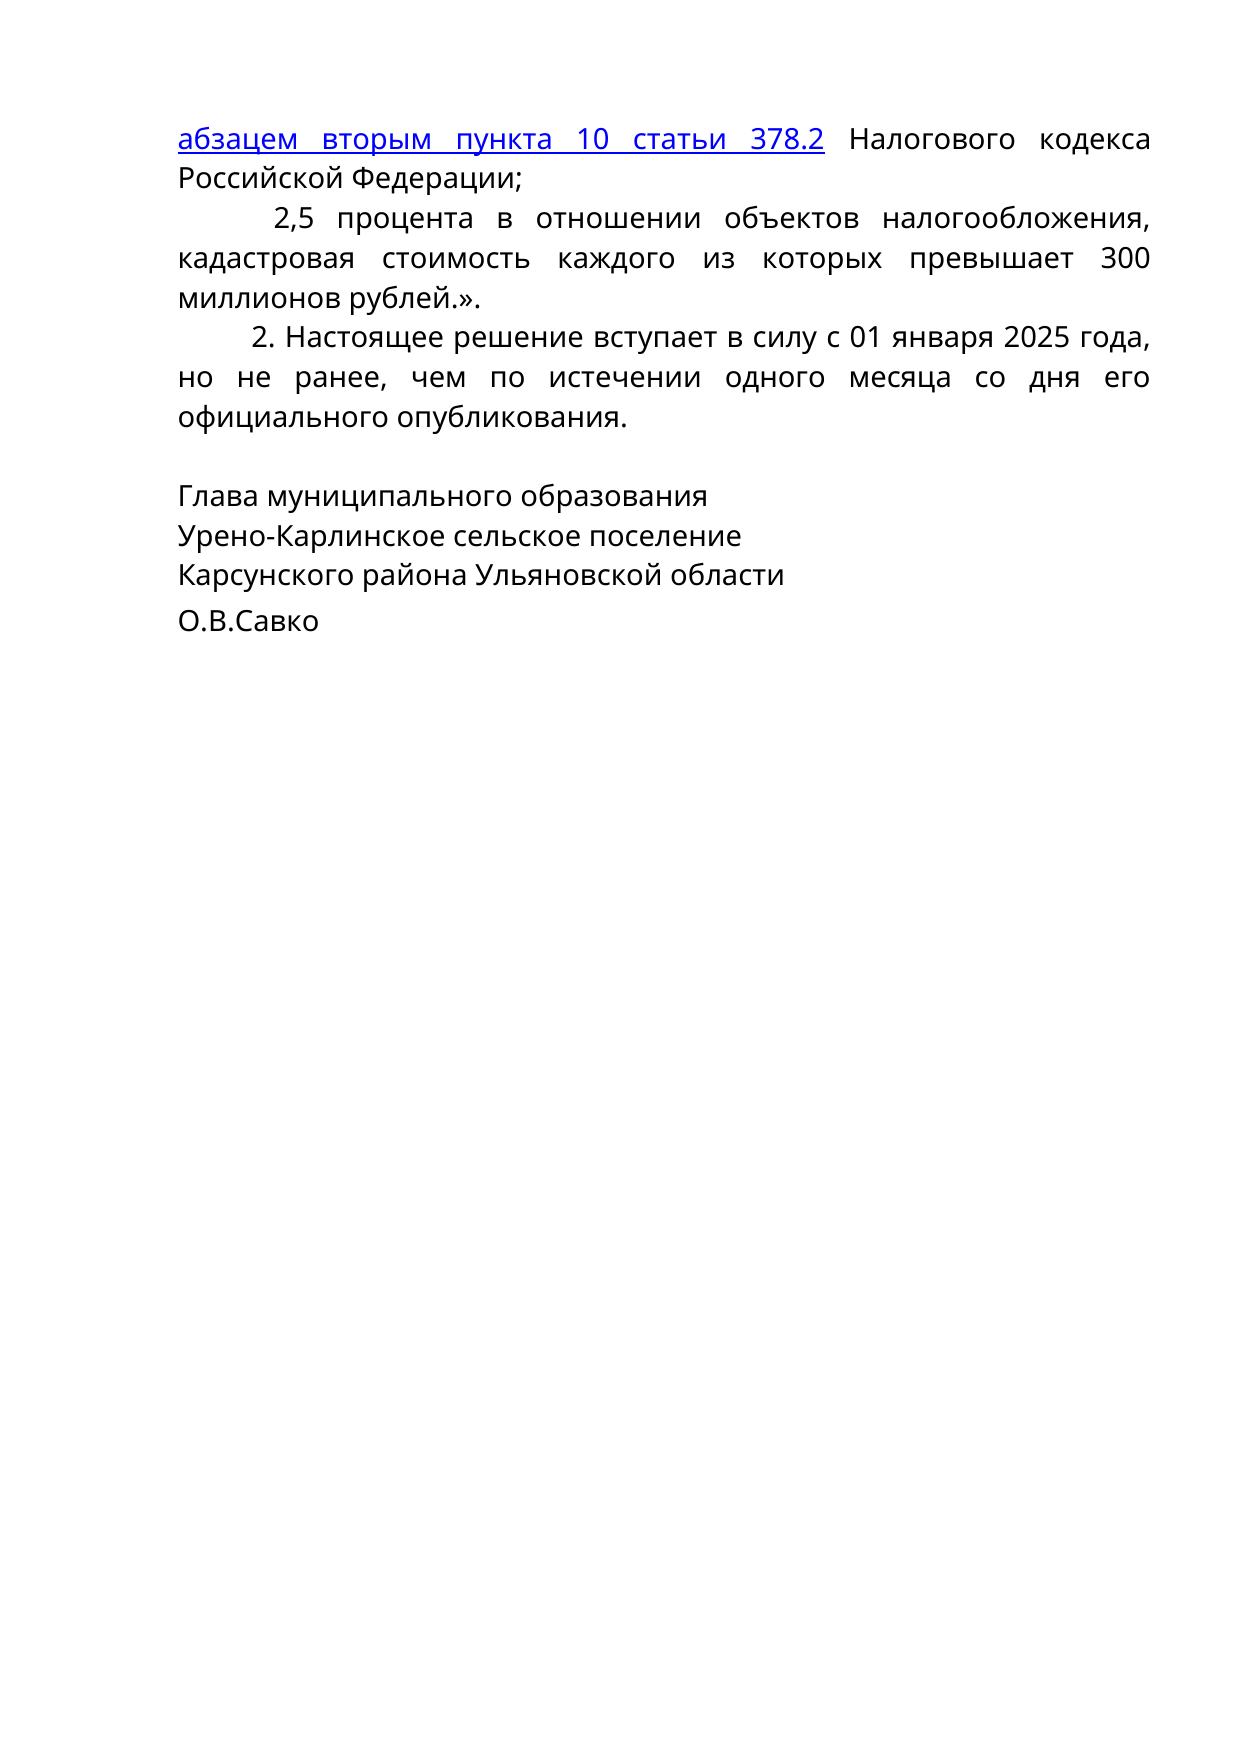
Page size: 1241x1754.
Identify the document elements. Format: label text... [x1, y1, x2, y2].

text 2. Настоящее решение вступает в силу с 01 января 2025 года, но не ранее, чем по истечении одного месяца со дня его официального опубликования. [177, 317, 1152, 436]
text Карсунского района Ульяновской области О.В.Савко [177, 555, 1152, 640]
text Урено-Карлинское сельское поселение [177, 515, 1152, 555]
text Глава муниципального образования [177, 475, 1152, 515]
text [177, 118, 1152, 197]
text 2,5 процента в отношении объектов налогообложения, кадастровая стоимость каждого из которых превышает 300 миллионов рублей.». [177, 197, 1152, 317]
